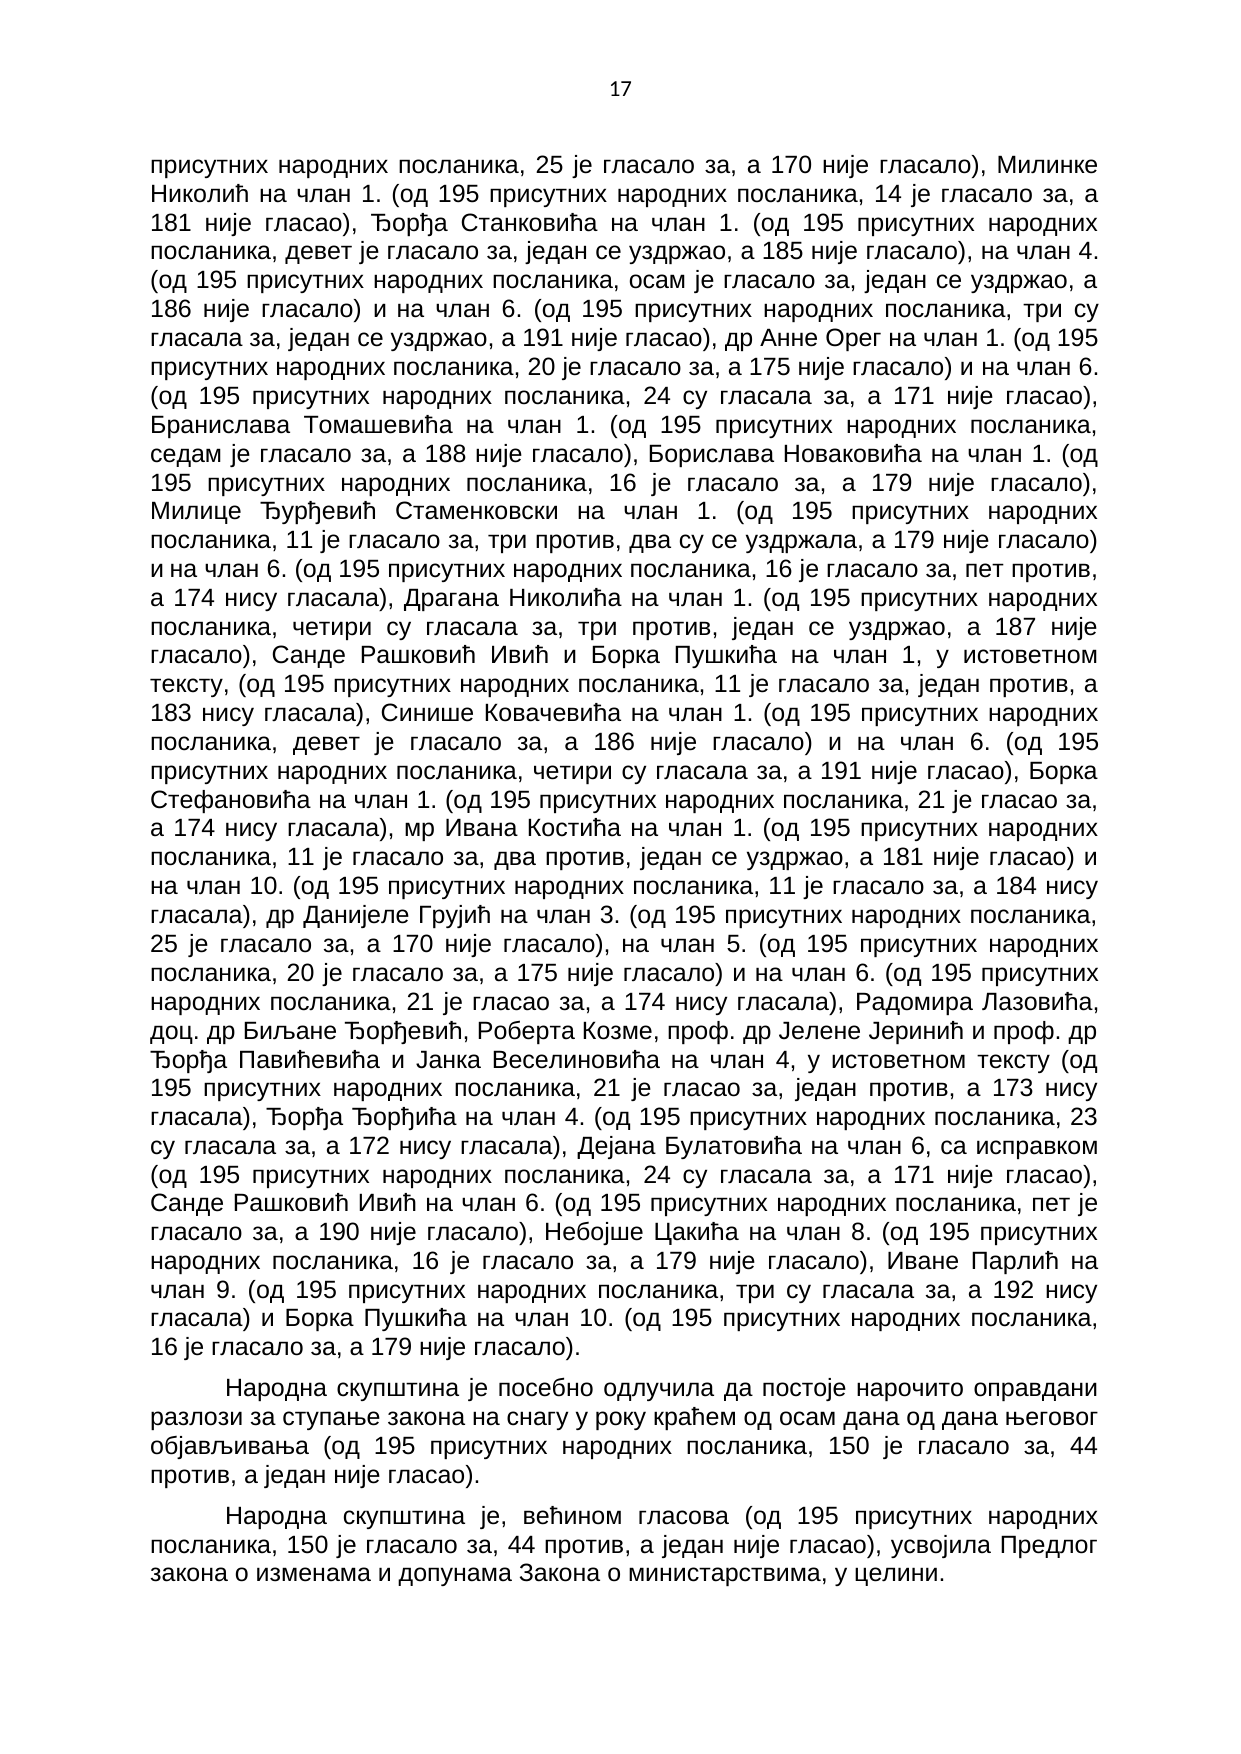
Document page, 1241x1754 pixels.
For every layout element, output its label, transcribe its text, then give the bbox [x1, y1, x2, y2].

text Народна скупштина је посебно одлучила да постоје нарочито оправдани разлози за ступање закона на снагу у року краћем од осам дана од дана његовог објављивања (од 195 присутних народних посланика, 150 је гласало за, 44 против, а један није гласао). [150, 1373, 1099, 1488]
text Народна скупштина је, већином гласова (од 195 присутних народних посланика, 150 је гласало за, 44 против, а један није гласао), усвојила Предлог закона о изменама и допунама Закона о министарствима, у целини. [150, 1501, 1099, 1587]
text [150, 150, 1099, 1361]
